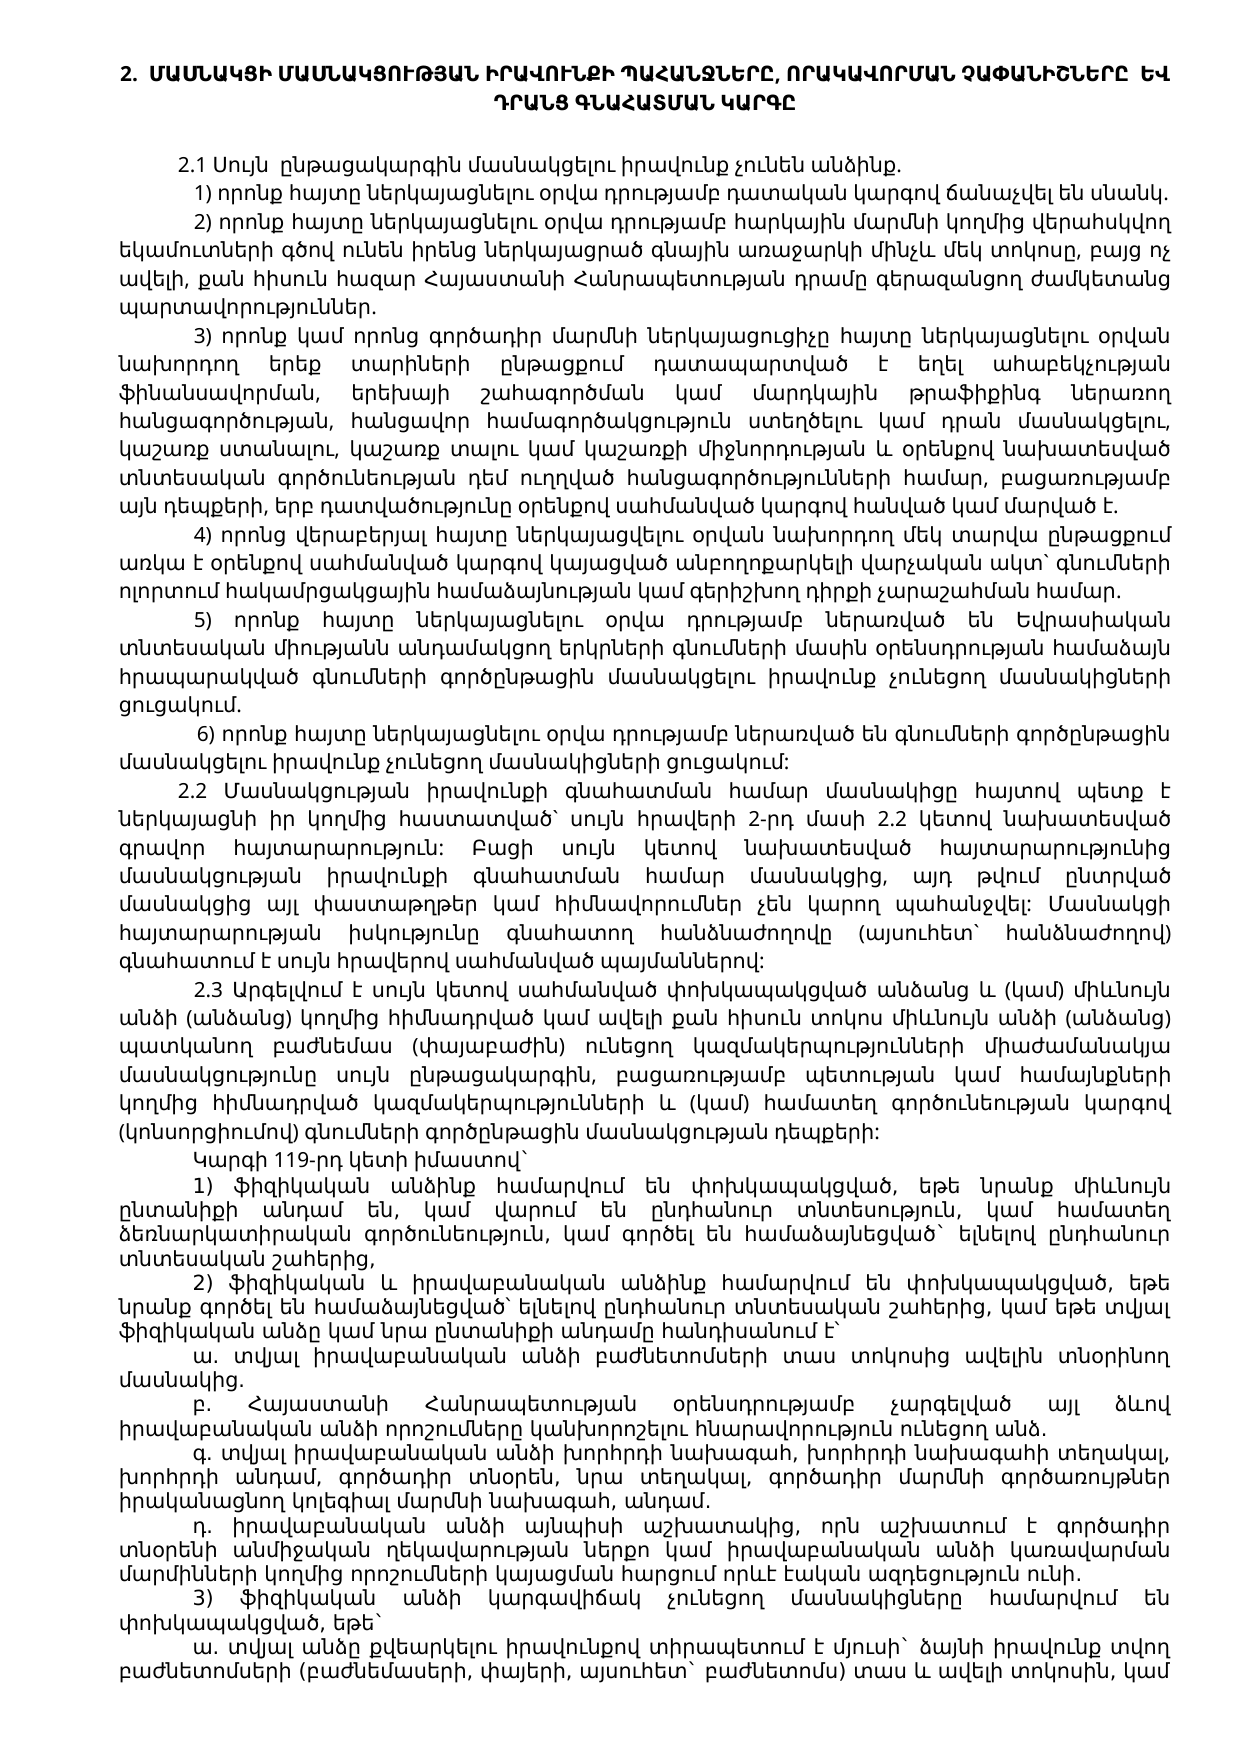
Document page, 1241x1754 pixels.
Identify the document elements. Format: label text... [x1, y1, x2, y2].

text ա. տվյալ իրավաբանական անձի բաժնետոմսերի տաս տոկոսից ավելին տնօրինող մասնակից. [118, 1344, 1171, 1392]
text դ. իրավաբանական անձի այնպիսի աշխատակից, որն աշխատում է գործադիր տնօրենի անմիջական ղեկավարության ներքո կամ իրավաբանական անձի կառավարման մարմինների կողմից որոշումների կայացման հարցում որևէ էական ազդեցություն ունի. [118, 1514, 1171, 1586]
text Կարգի 119-րդ կետի իմաստով` [118, 1145, 1171, 1174]
text 2) որոնք հայտը ներկայացնելու օրվա դրությամբ հարկային մարմնի կողմից վերահսկվող եկամուտների գծով ունեն իրենց ներկայացրած գնային առաջարկի մինչև մեկ տոկոսը, բայց ոչ ավելի, քան հիսուն հազար Հայաստանի Հանրապետության դրամը գերազանցող ժամկետանց պարտավորություններ. [118, 207, 1171, 321]
text 3) որոնք կամ որոնց գործադիր մարմնի ներկայացուցիչը հայտը ներկայացնելու օրվան նախորդող երեք տարիների ընթացքում դատապարտված է եղել ահաբեկչության ֆինանսավորման, երեխայի շահագործման կամ մարդկային թրաֆիքինգ ներառող հանցագործության, հանցավոր համագործակցություն ստեղծելու կամ դրան մասնակցելու, կաշառք ստանալու, կաշառք տալու կամ կաշառքի միջնորդության և օրենքով նախատեսված տնտեսական գործունեության դեմ ուղղված հանցագործությունների համար, բացառությամբ այն դեպքերի, երբ դատվածությունը օրենքով սահմանված կարգով հանված կամ մարված է. [118, 321, 1171, 520]
text 2.1 Սույն ընթացակարգին մասնակցելու իրավունք չունեն անձինք. [118, 150, 1171, 178]
text 2.2 Մասնակցության իրավունքի գնահատման համար մասնակիցը հայտով պետք է ներկայացնի իր կողմից հաստատված` սույն հրավերի 2-րդ մասի 2.2 կետով նախատեսված գրավոր հայտարարություն: Բացի սույն կետով նախատեսված հայտարարությունից մասնակցության իրավունքի գնահատման համար մասնակցից, այդ թվում ընտրված մասնակցից այլ փաստաթղթեր կամ հիմնավորումներ չեն կարող պահանջվել: Մասնակցի հայտարարության իսկությունը գնահատող հանձնաժողովը (այսուհետ` հանձնաժողով) գնահատում է սույն հրավերով սահմանված պայմաններով: [118, 776, 1171, 975]
text 6) որոնք հայտը ներկայացնելու օրվա դրությամբ ներառված են գնումների գործընթացին մասնակցելու իրավունք չունեցող մասնակիցների ցուցակում: [118, 719, 1171, 776]
text 1) որոնք հայտը ներկայացնելու օրվա դրությամբ դատական կարգով ճանաչվել են սնանկ. [118, 178, 1171, 207]
text 1) ֆիզիկական անձինք համարվում են փոխկապակցված, եթե նրանք միևնույն ընտանիքի անդամ են, կամ վարում են ընդհանուր տնտեսություն, կամ համատեղ ձեռնարկատիրական գործունեություն, կամ գործել են համաձայնեցված` ելնելով ընդհանուր տնտեսական շահերից, [118, 1174, 1171, 1271]
text 2. ՄԱՍՆԱԿՑԻ ՄԱՍՆԱԿՑՈՒԹՅԱՆ ԻՐԱՎՈՒՆՔԻ ՊԱՀԱՆՋՆԵՐԸ, ՈՐԱԿԱՎՈՐՄԱՆ ՉԱՓԱՆԻՇՆԵՐԸ ԵՎ ԴՐԱՆՑ ԳՆԱՀԱՏՄԱՆ ԿԱՐԳԸ [118, 59, 1171, 116]
text բ. Հայաստանի Հանրապետության օրենսդրությամբ չարգելված այլ ձևով իրավաբանական անձի որոշումները կանխորոշելու հնարավորություն ունեցող անձ. [118, 1392, 1171, 1441]
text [118, 1635, 1171, 1683]
text 4) որոնց վերաբերյալ հայտը ներկայացվելու օրվան նախորդող մեկ տարվա ընթացքում առկա է օրենքով սահմանված կարգով կայացված անբողոքարկելի վարչական ակտ` գնումների ոլորտում հակամրցակցային համաձայնության կամ գերիշխող դիրքի չարաշահման համար. [118, 520, 1171, 605]
text 3) ֆիզիկական անձի կարգավիճակ չունեցող մասնակիցները համարվում են փոխկապակցված, եթե` [118, 1586, 1171, 1635]
text գ. տվյալ իրավաբանական անձի խորհրդի նախագահ, խորհրդի նախագահի տեղակալ, խորհրդի անդամ, գործադիր տնօրեն, նրա տեղակալ, գործադիր մարմնի գործառույթներ իրականացնող կոլեգիալ մարմնի նախագահ, անդամ. [118, 1441, 1171, 1514]
text 2.3 Արգելվում է սույն կետով սահմանված փոխկապակցված անձանց և (կամ) միևնույն անձի (անձանց) կողմից հիմնադրված կամ ավելի քան հիսուն տոկոս միևնույն անձի (անձանց) պատկանող բաժնեմաս (փայաբաժին) ունեցող կազմակերպությունների միաժամանակյա մասնակցությունը սույն ընթացակարգին, բացառությամբ պետության կամ համայնքների կողմից հիմնադրված կազմակերպությունների և (կամ) համատեղ գործունեության կարգով (կոնսորցիումով) գնումների գործընթացին մասնակցության դեպքերի: [118, 975, 1171, 1145]
text 2) ֆիզիկական և իրավաբանական անձինք համարվում են փոխկապակցված, եթե նրանք գործել են համաձայնեցված՝ ելնելով ընդհանուր տնտեսական շահերից, կամ եթե տվյալ ֆիզիկական անձը կամ նրա ընտանիքի անդամը հանդիսանում է՝ [118, 1271, 1171, 1344]
text 5) որոնք հայտը ներկայացնելու օրվա դրությամբ ներառված են Եվրասիական տնտեսական միությանն անդամակցող երկրների գնումների մասին օրենսդրության համաձայն հրապարակված գնումների գործընթացին մասնակցելու իրավունք չունեցող մասնակիցների ցուցակում. [118, 605, 1171, 719]
